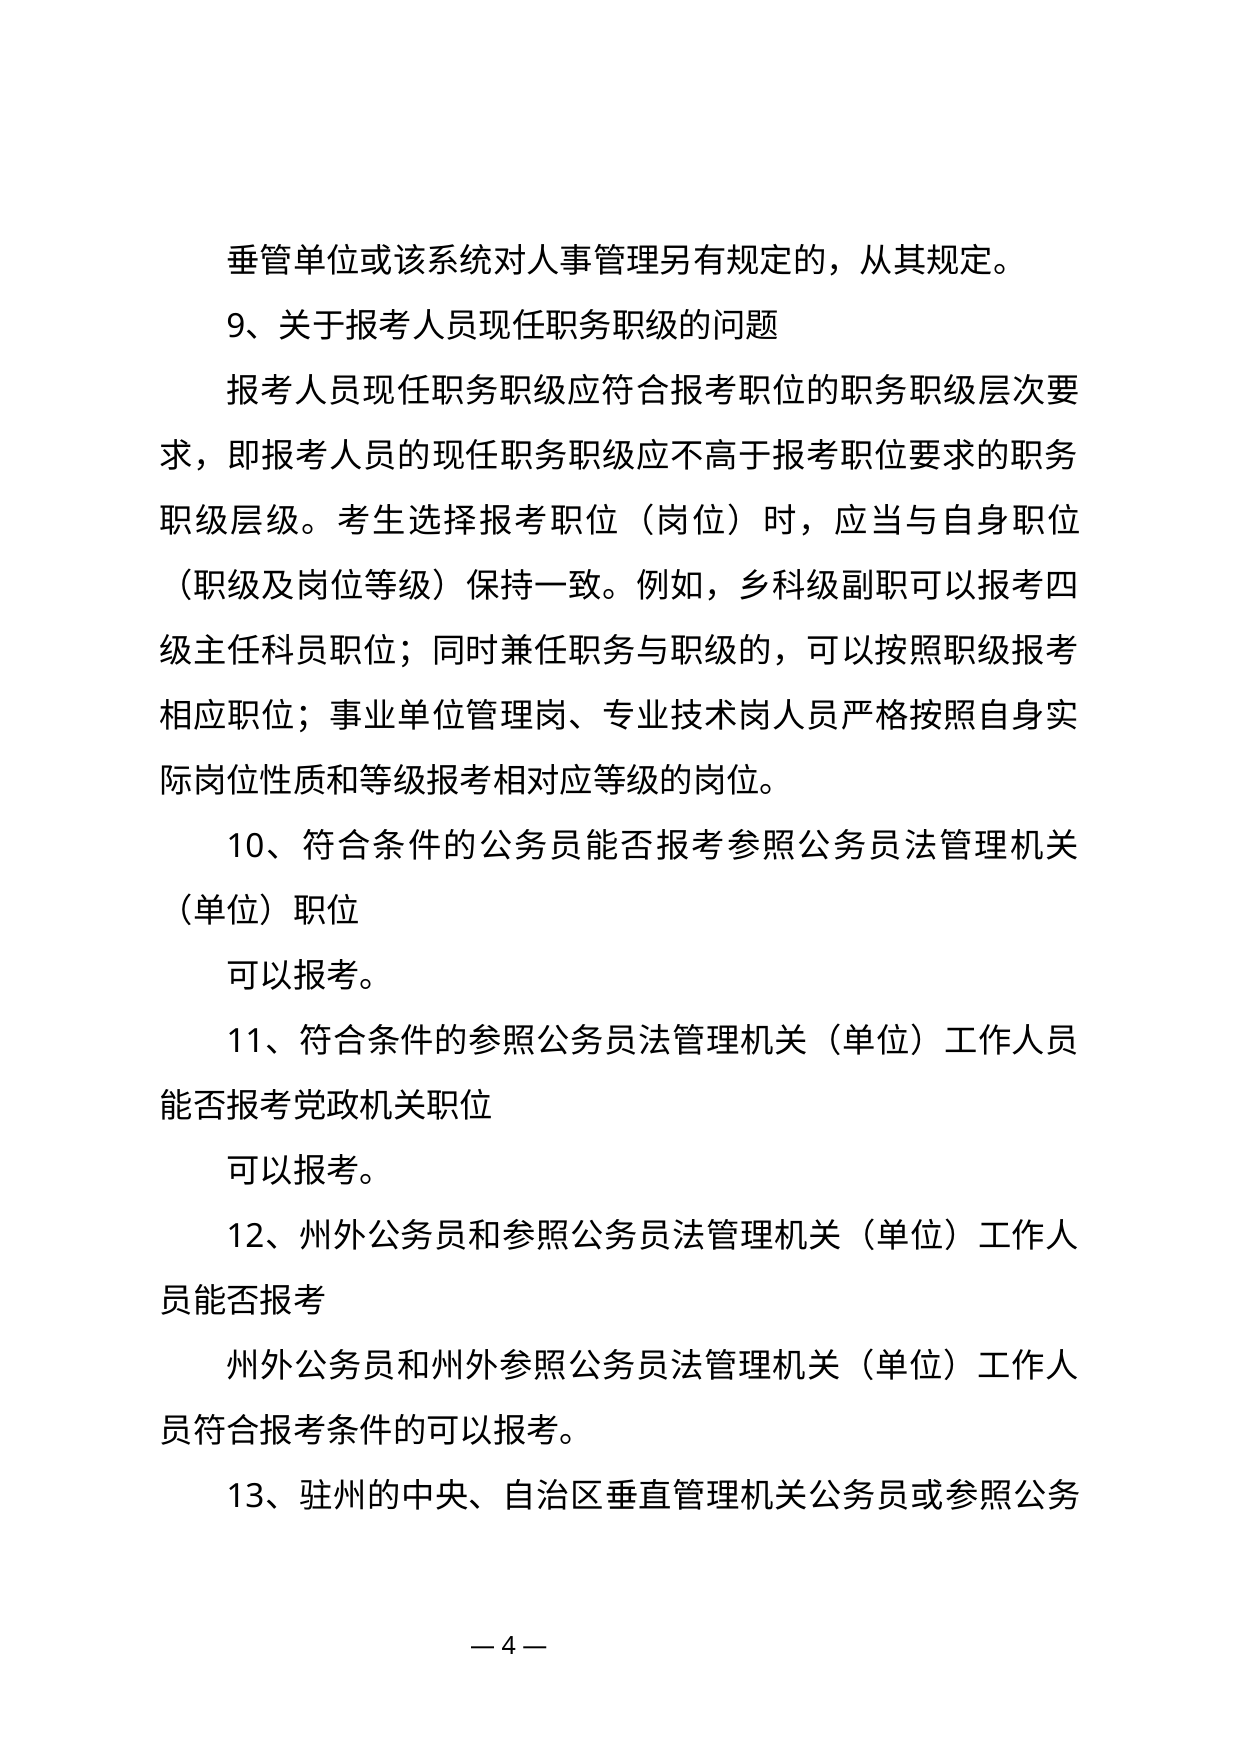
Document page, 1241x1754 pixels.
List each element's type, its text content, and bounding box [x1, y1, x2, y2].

text 11、符合条件的参照公务员法管理机关（单位）工作人员能否报考党政机关职位 [159, 1006, 1081, 1136]
text 可以报考。 [159, 1136, 1081, 1201]
text 9、关于报考人员现任职务职级的问题 [159, 291, 1081, 356]
text 可以报考。 [159, 941, 1081, 1006]
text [159, 1461, 1081, 1526]
text 报考人员现任职务职级应符合报考职位的职务职级层次要求，即报考人员的现任职务职级应不高于报考职位要求的职务职级层级。考生选择报考职位（岗位）时，应当与自身职位（职级及岗位等级）保持一致。例如，乡科级副职可以报考四级主任科员职位；同时兼任职务与职级的，可以按照职级报考相应职位；事业单位管理岗、专业技术岗人员严格按照自身实际岗位性质和等级报考相对应等级的岗位。 [159, 356, 1081, 811]
text 州外公务员和州外参照公务员法管理机关（单位）工作人员符合报考条件的可以报考。 [159, 1331, 1081, 1461]
text 10、符合条件的公务员能否报考参照公务员法管理机关（单位）职位 [159, 811, 1081, 941]
text 12、州外公务员和参照公务员法管理机关（单位）工作人员能否报考 [159, 1201, 1081, 1331]
text 垂管单位或该系统对人事管理另有规定的，从其规定。 [159, 226, 1081, 291]
